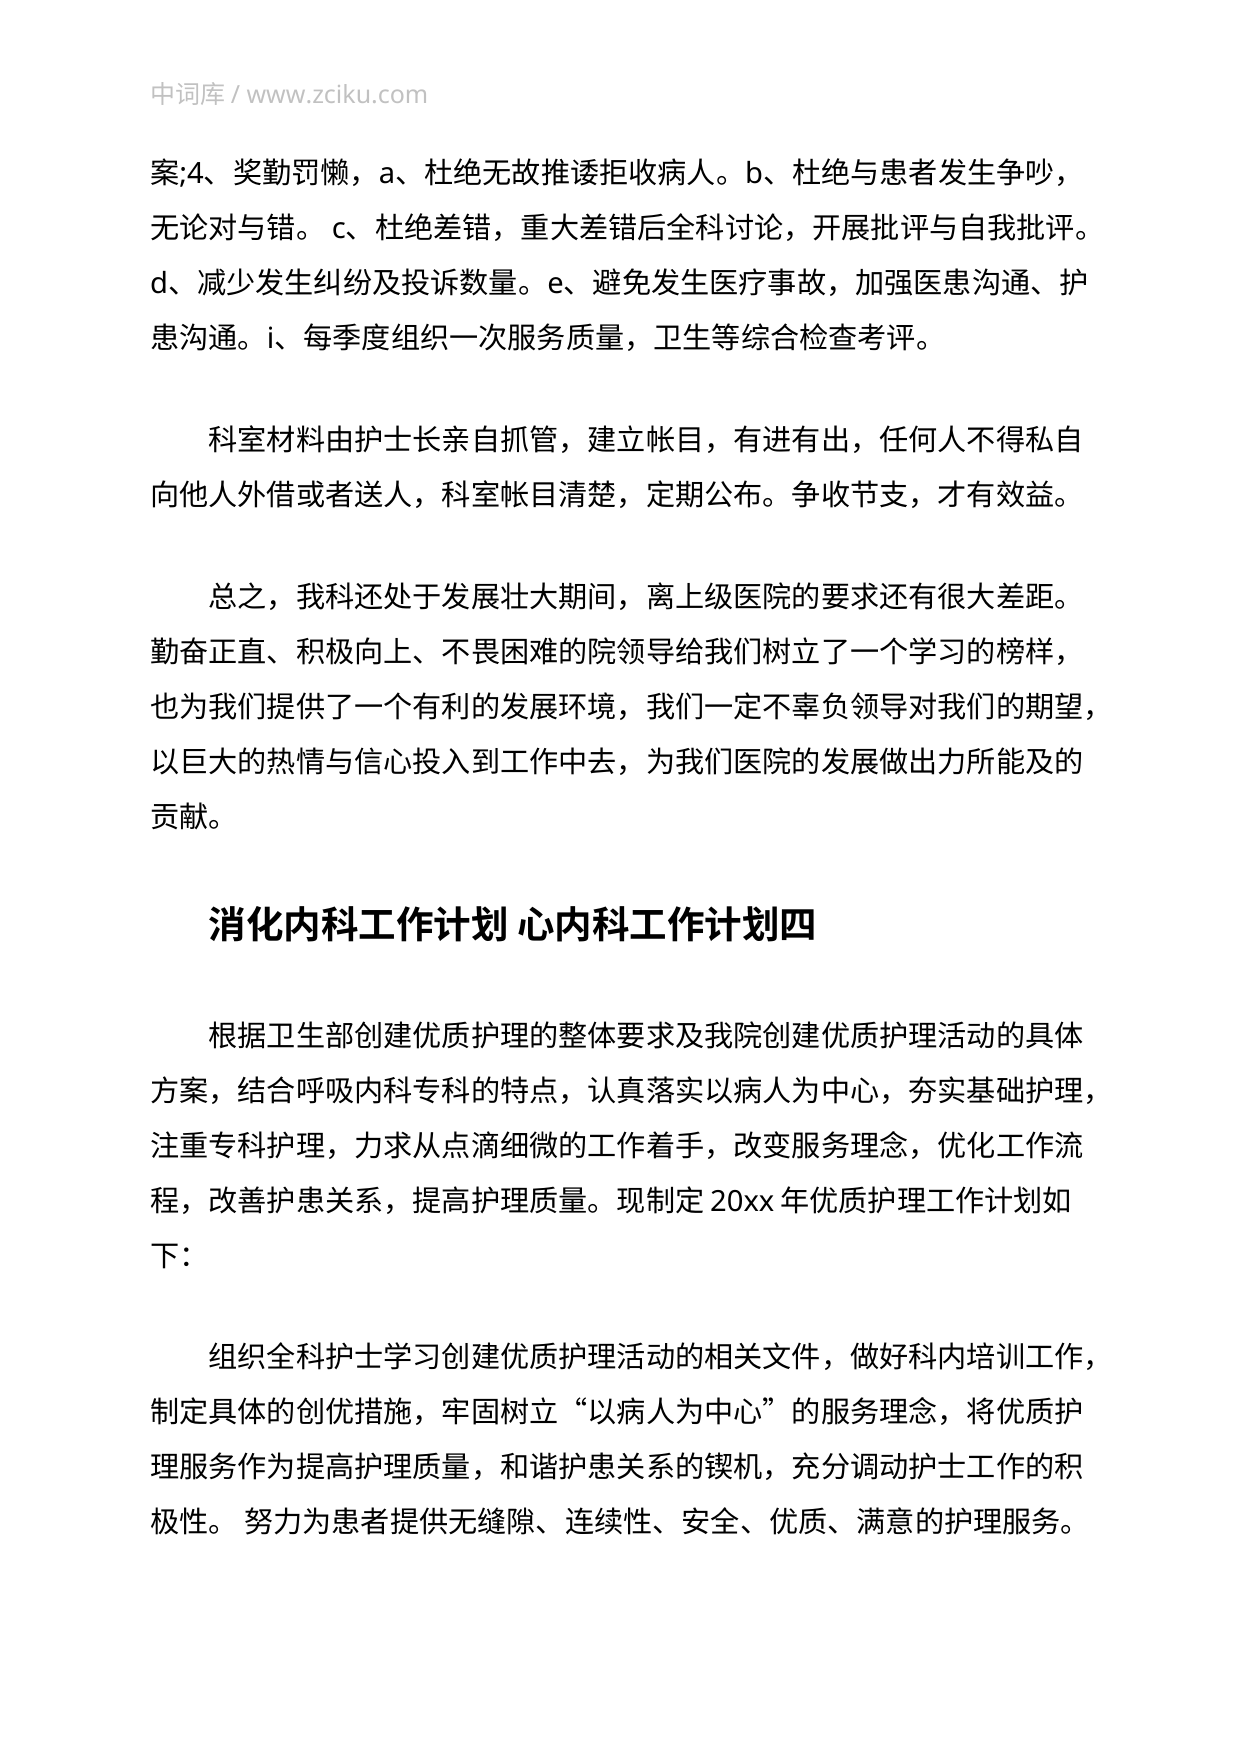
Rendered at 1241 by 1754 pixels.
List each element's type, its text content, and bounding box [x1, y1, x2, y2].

text 科室材料由护士长亲自抓管，建立帐目，有进有出，任何人不得私自向他人外借或者送人，科室帐目清楚，定期公布。争收节支，才有效益。 [150, 417, 1090, 514]
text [150, 150, 1090, 357]
text 消化内科工作计划 心内科工作计划四 [150, 895, 1090, 949]
text 组织全科护士学习创建优质护理活动的相关文件，做好科内培训工作，制定具体的创优措施，牢固树立“以病人为中心”的服务理念，将优质护理服务作为提高护理质量，和谐护患关系的锲机，充分调动护士工作的积极性。 努力为患者提供无缝隙、连续性、安全、优质、满意的护理服务。 [150, 1334, 1090, 1541]
text 根据卫生部创建优质护理的整体要求及我院创建优质护理活动的具体方案，结合呼吸内科专科的特点，认真落实以病人为中心，夯实基础护理，注重专科护理，力求从点滴细微的工作着手，改变服务理念，优化工作流程，改善护患关系，提高护理质量。现制定20xx年优质护理工作计划如下： [150, 1012, 1090, 1274]
text 总之，我科还处于发展壮大期间，离上级医院的要求还有很大差距。勤奋正直、积极向上、不畏困难的院领导给我们树立了一个学习的榜样，也为我们提供了一个有利的发展环境，我们一定不辜负领导对我们的期望，以巨大的热情与信心投入到工作中去，为我们医院的发展做出力所能及的贡献。 [150, 574, 1090, 836]
